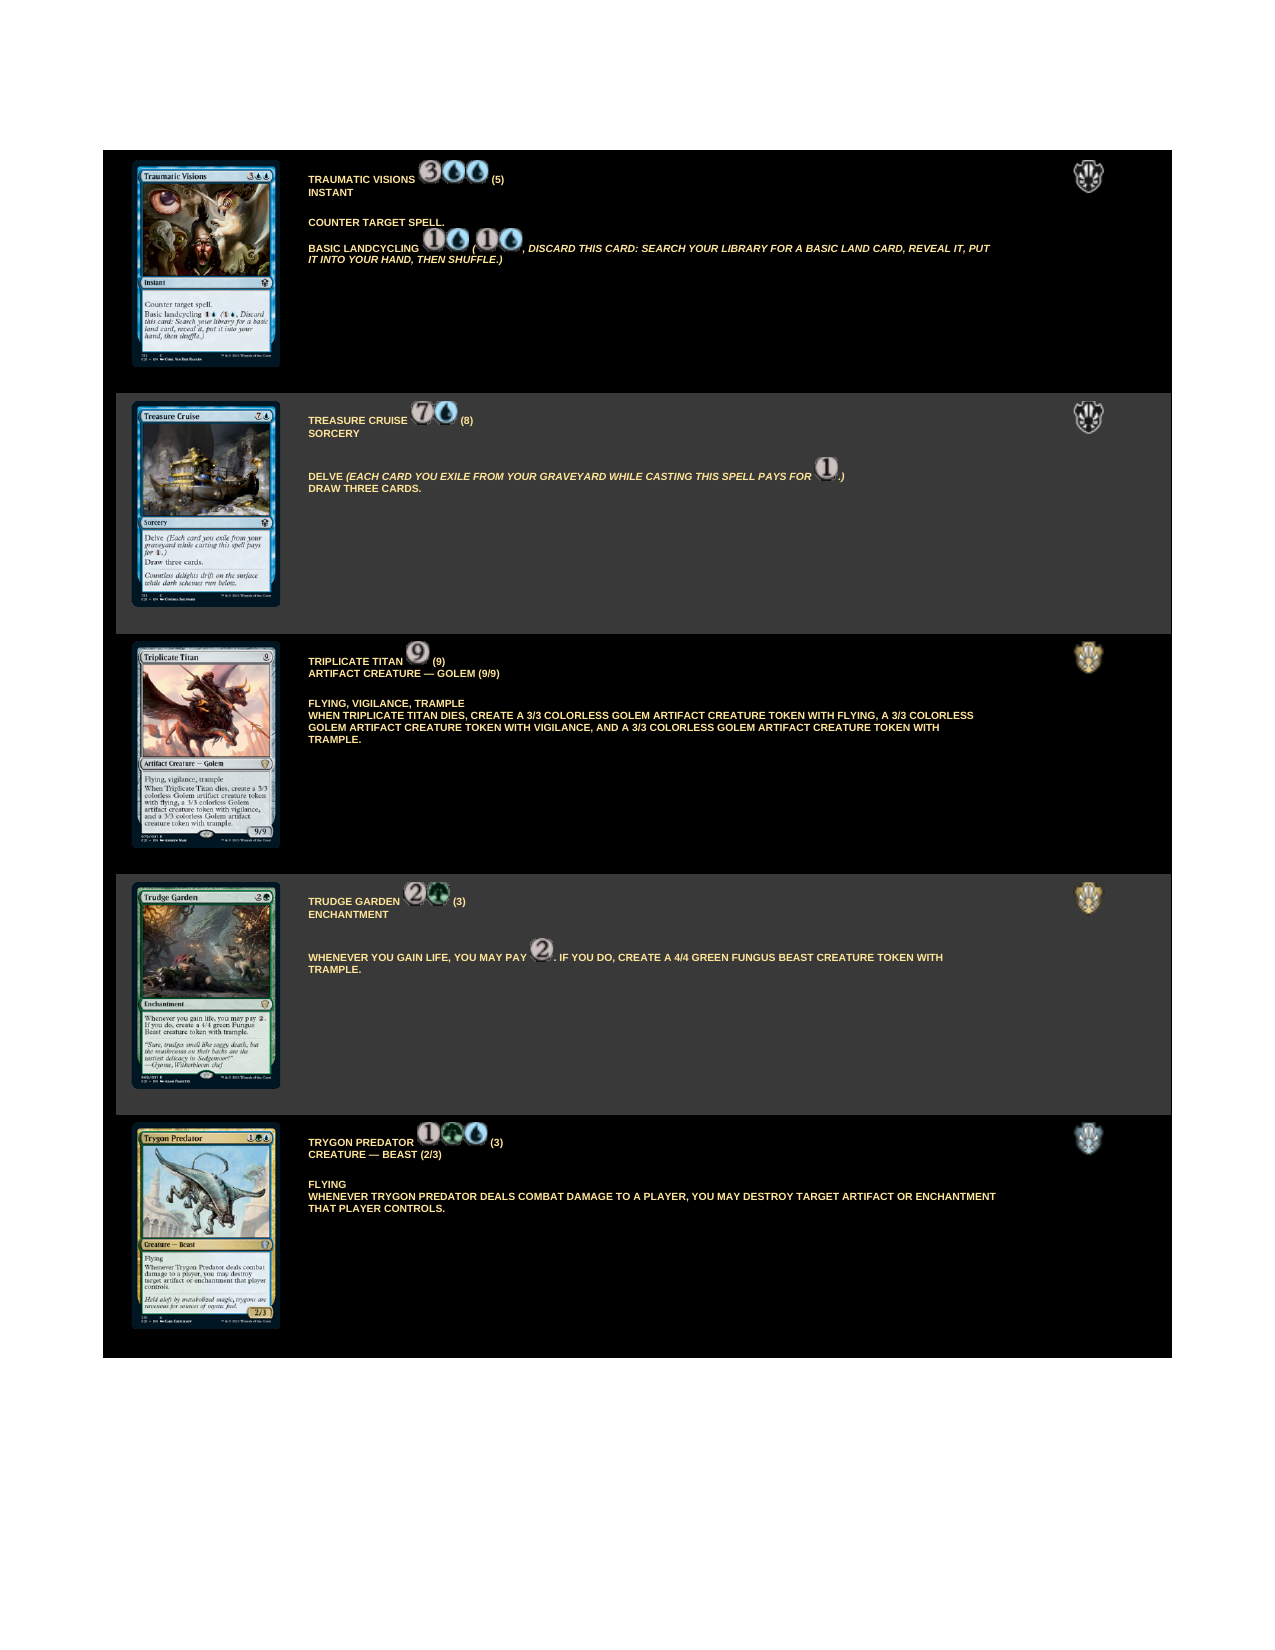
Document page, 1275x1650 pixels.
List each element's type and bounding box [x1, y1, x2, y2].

picture [422, 228, 469, 252]
picture [529, 938, 554, 962]
picture [418, 160, 489, 184]
picture [410, 401, 458, 425]
picture [1072, 1122, 1106, 1157]
picture [1072, 641, 1106, 676]
picture [131, 401, 281, 607]
picture [131, 1122, 281, 1329]
picture [1072, 160, 1106, 195]
picture [1072, 882, 1106, 917]
picture [1072, 401, 1106, 435]
picture [131, 160, 281, 367]
picture [475, 228, 523, 252]
picture [131, 641, 281, 848]
table_header [104, 151, 1171, 1357]
picture [417, 1122, 488, 1146]
picture [406, 641, 430, 665]
picture [814, 457, 838, 481]
picture [131, 882, 281, 1089]
picture [403, 882, 450, 906]
